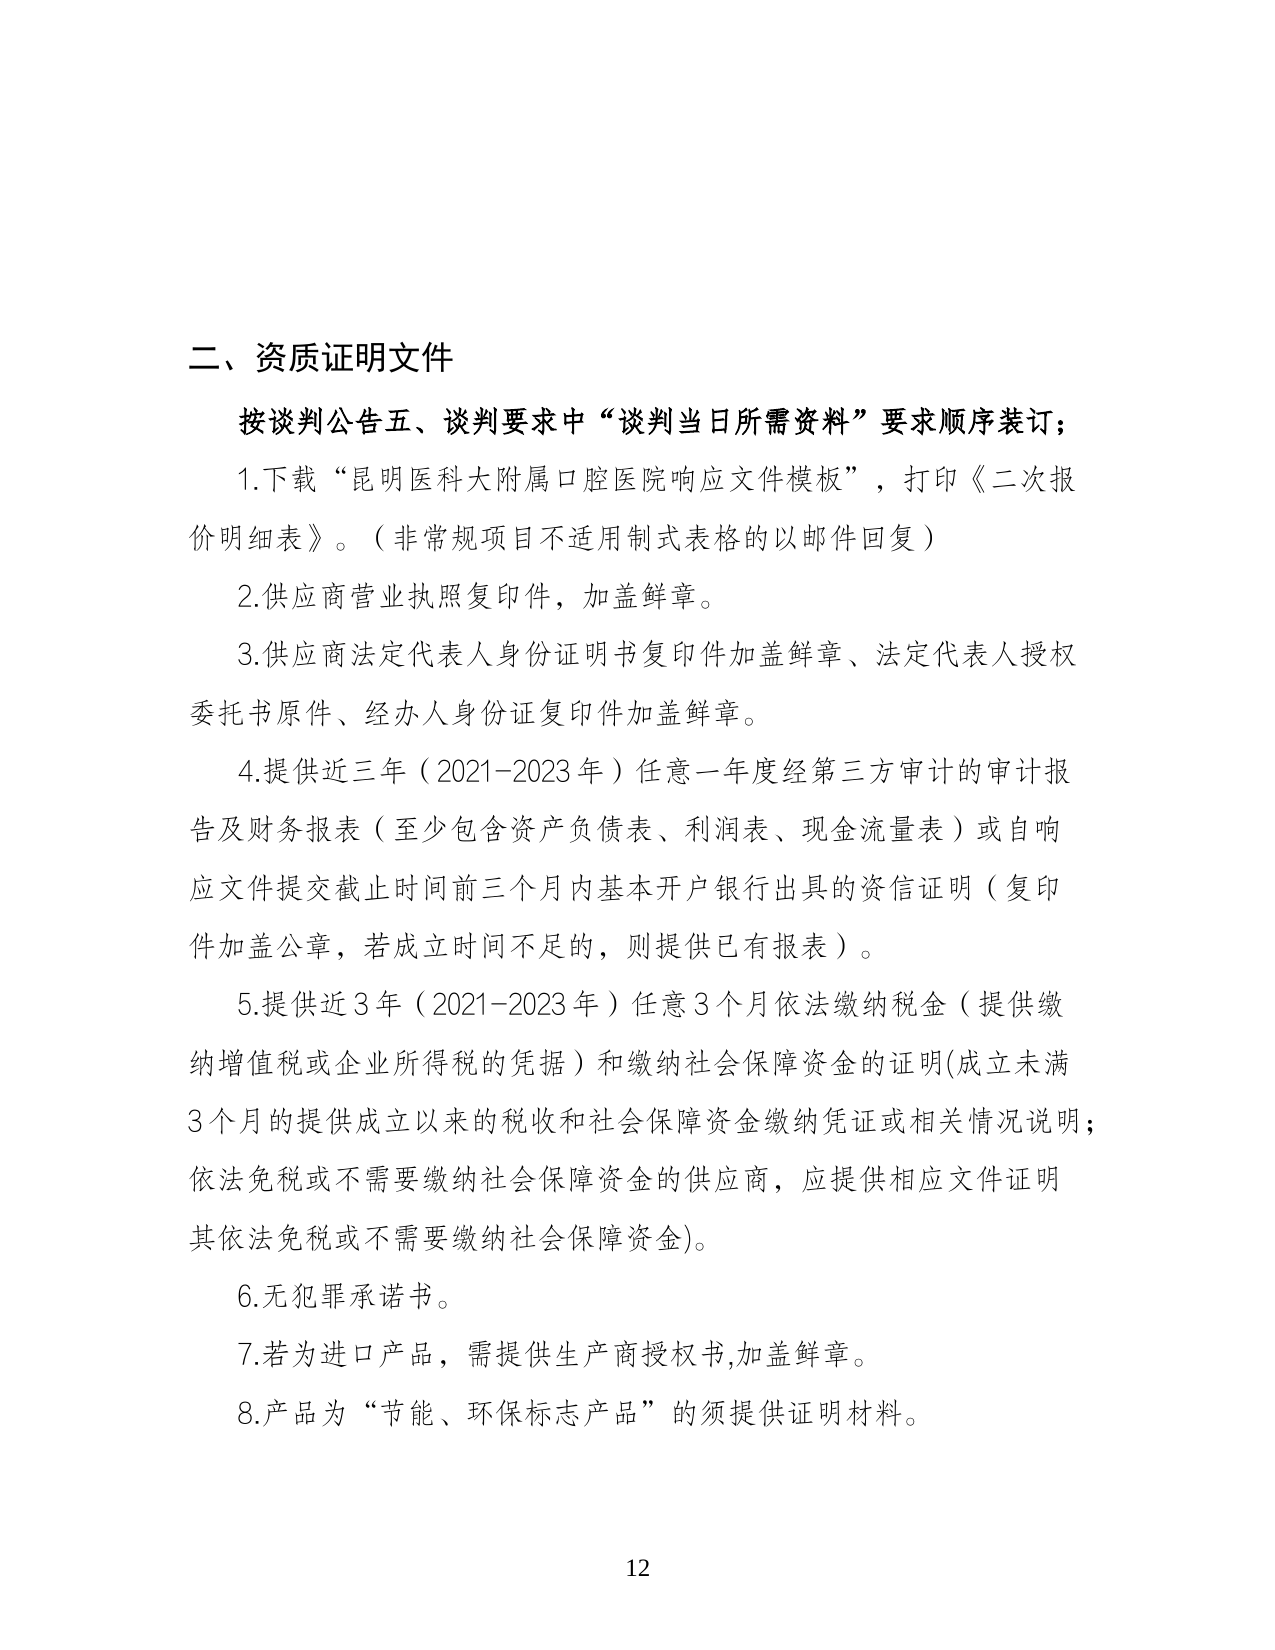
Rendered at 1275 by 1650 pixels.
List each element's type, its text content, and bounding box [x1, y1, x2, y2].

text 按谈判公告五、谈判要求中“谈判当日所需资料”要求顺序装订； [187, 385, 1088, 443]
text 5.提供近3年（2021-2023年）任意3个月依法缴纳税金（提供缴纳增值税或企业所得税的凭据）和缴纳社会保障资金的证明(成立未满3个月的提供成立以来的税收和社会保障资金缴纳凭证或相关情况说明；依法免税或不需要缴纳社会保障资金的供应商，应提供相应文件证明其依法免税或不需要缴纳社会保障资金)。 [187, 968, 1088, 1260]
text 1.下载“昆明医科大附属口腔医院响应文件模板”，打印《二次报价明细表》。（非常规项目不适用制式表格的以邮件回复） [187, 443, 1088, 560]
text 6.无犯罪承诺书。 [187, 1260, 1088, 1318]
list 资质证明文件 [187, 336, 1088, 374]
text 2.供应商营业执照复印件，加盖鲜章。 [187, 560, 1088, 618]
text 8.产品为“节能、环保标志产品”的须提供证明材料。 [187, 1376, 1088, 1435]
text 7.若为进口产品，需提供生产商授权书,加盖鲜章。 [187, 1318, 1088, 1376]
text 3.供应商法定代表人身份证明书复印件加盖鲜章、法定代表人授权委托书原件、经办人身份证复印件加盖鲜章。 [187, 618, 1088, 735]
text 4.提供近三年（2021-2023年）任意一年度经第三方审计的审计报告及财务报表（至少包含资产负债表、利润表、现金流量表）或自响应文件提交截止时间前三个月内基本开户银行出具的资信证明（复印件加盖公章，若成立时间不足的，则提供已有报表）。 [187, 735, 1088, 968]
